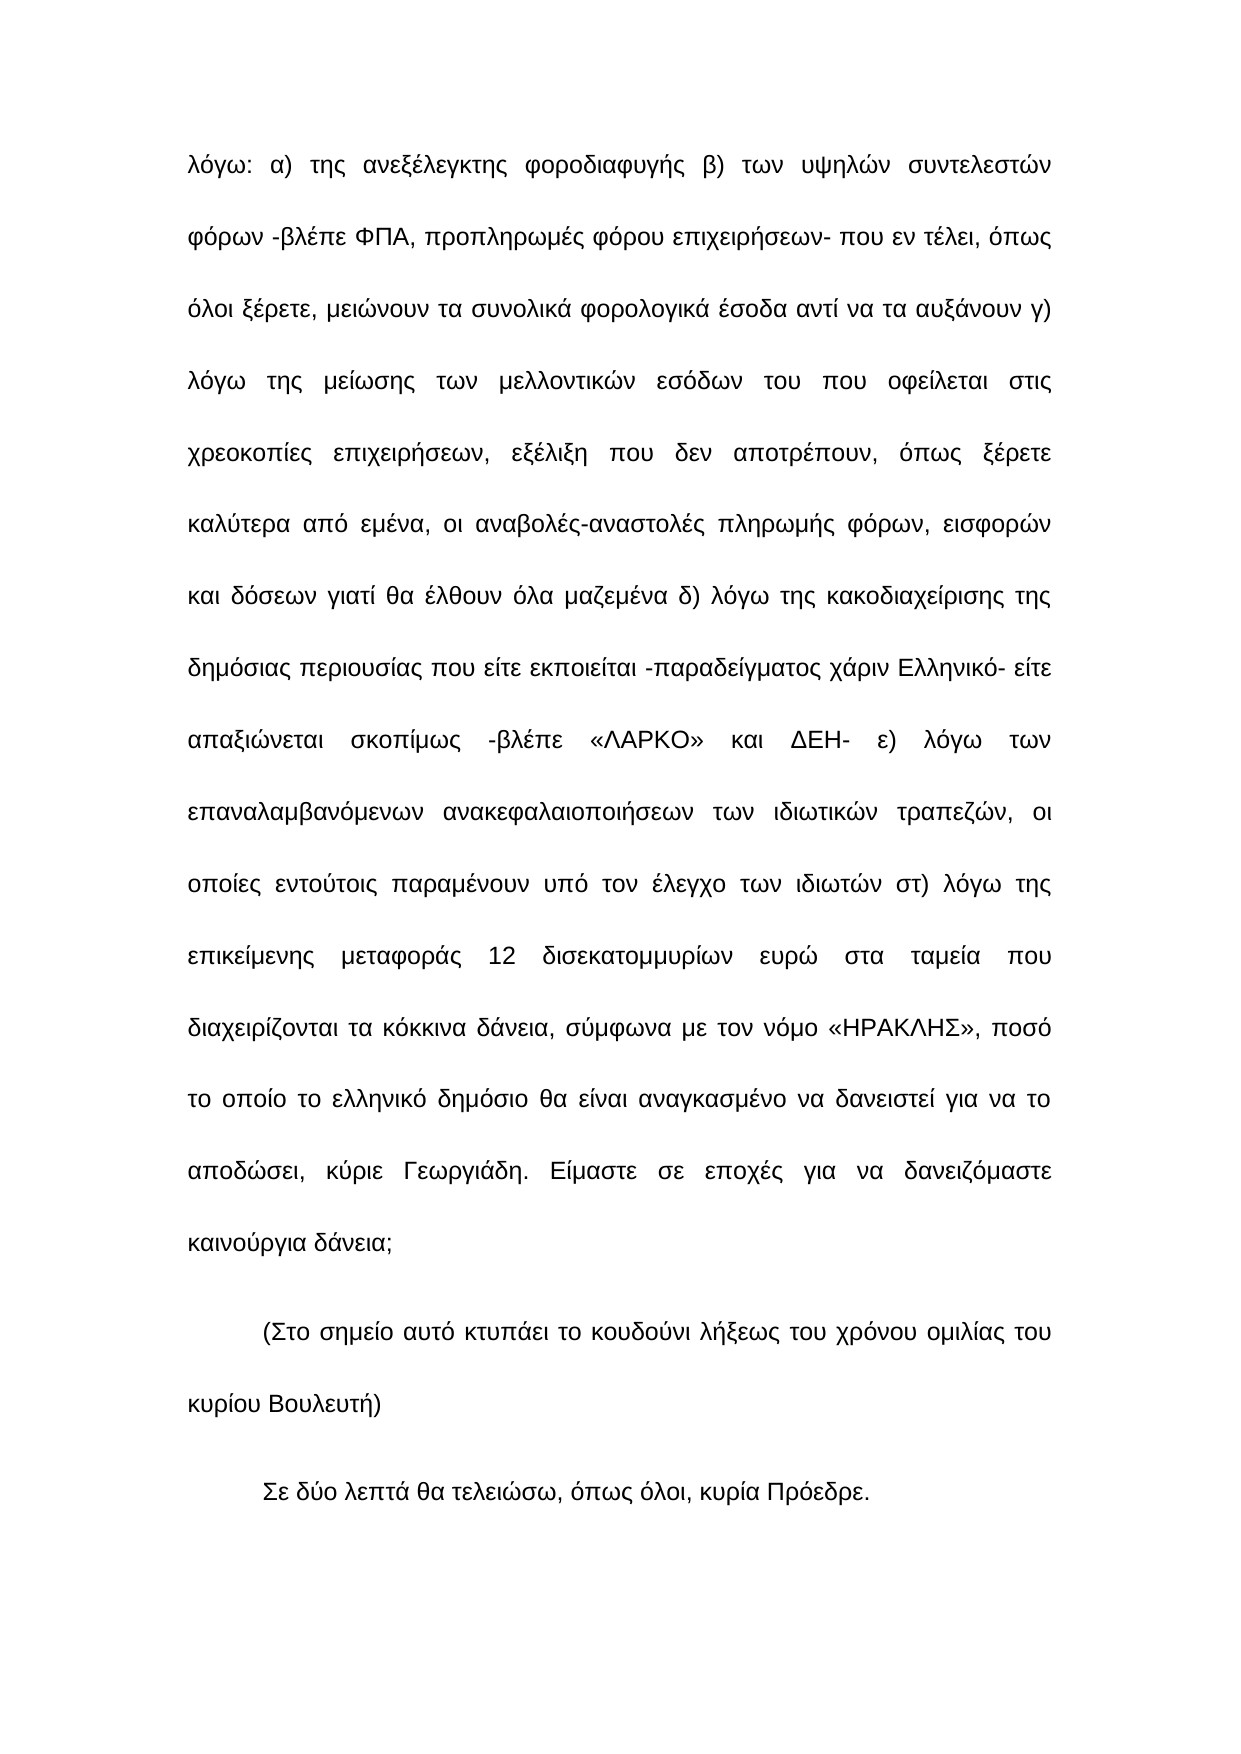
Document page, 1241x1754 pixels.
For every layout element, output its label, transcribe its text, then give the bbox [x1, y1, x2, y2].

text Σε δύο λεπτά θα τελειώσω, όπως όλοι, κυρία Πρόεδρε. [187, 1477, 1053, 1506]
text (Στο σημείο αυτό κτυπάει το κουδούνι λήξεως του χρόνου ομιλίας του κυρίου Βουλευτή) [187, 1317, 1053, 1417]
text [187, 150, 1053, 1257]
